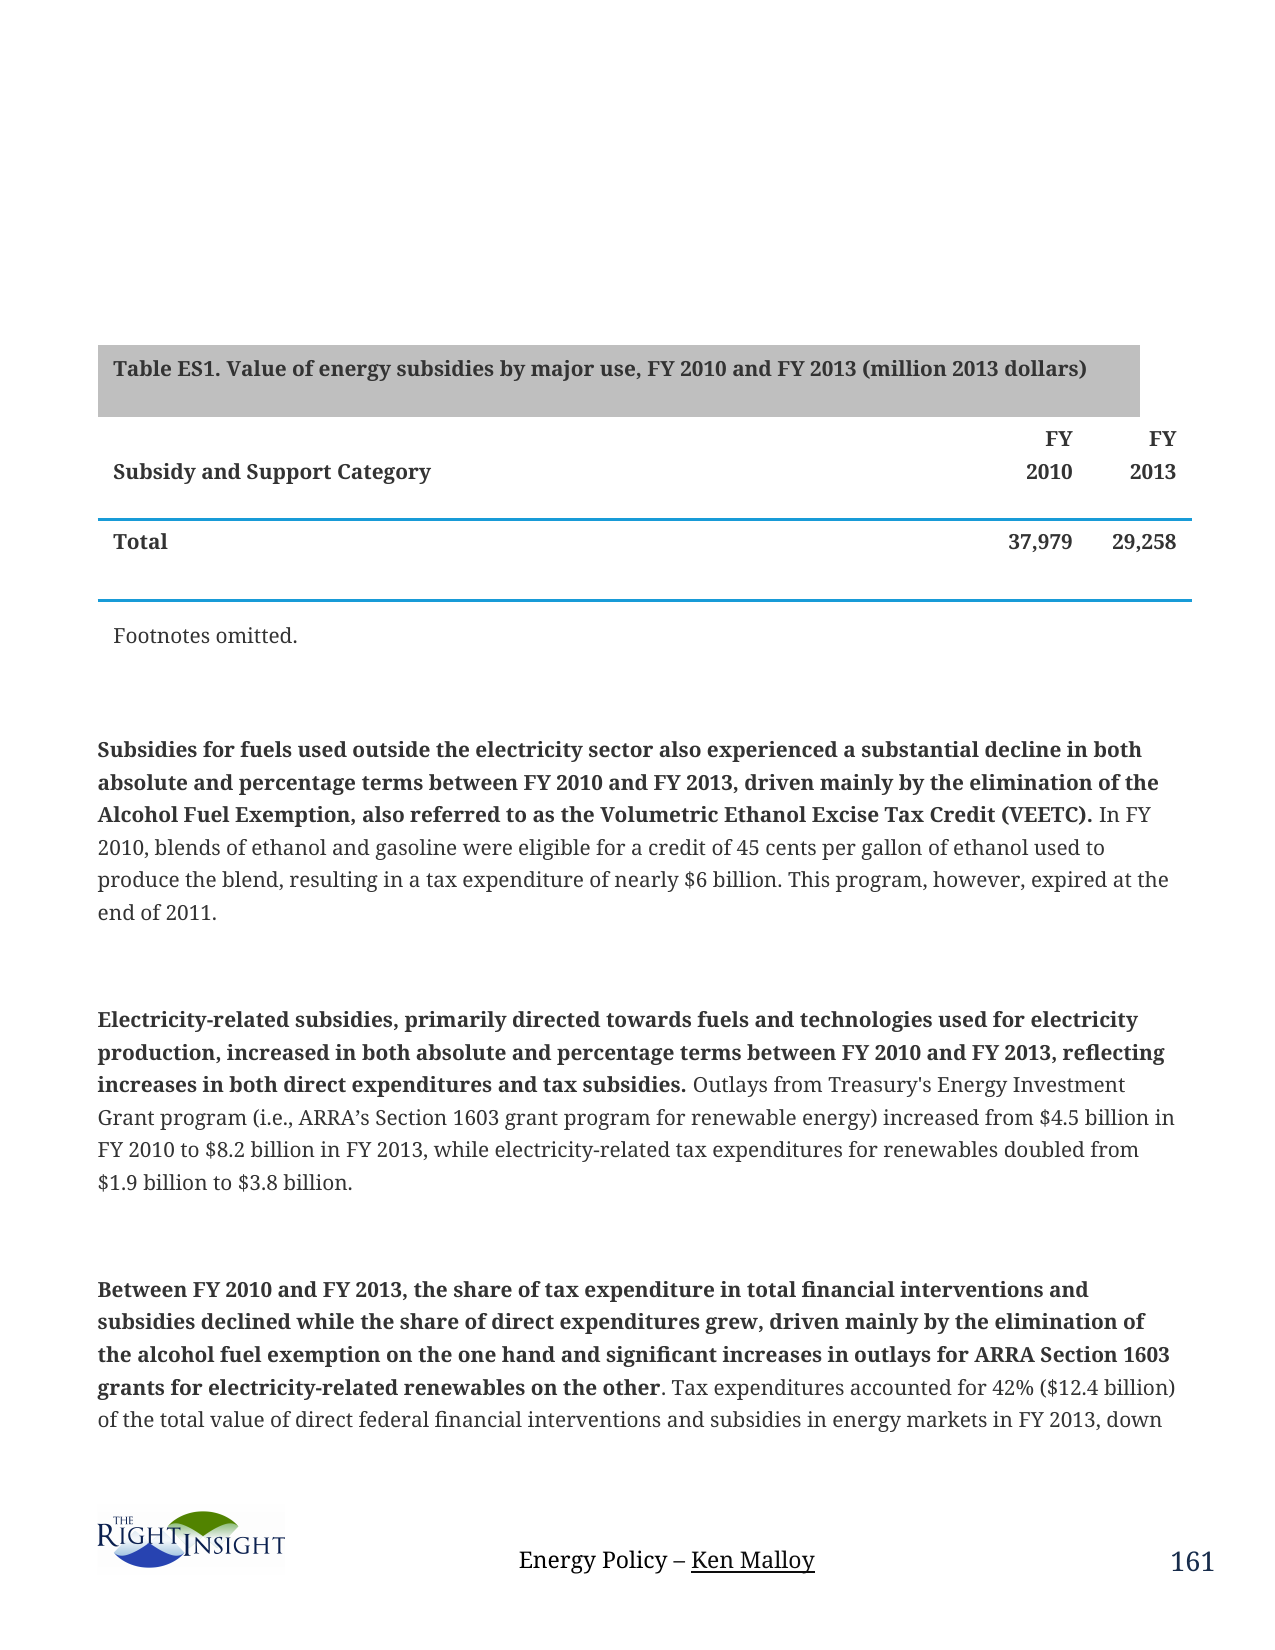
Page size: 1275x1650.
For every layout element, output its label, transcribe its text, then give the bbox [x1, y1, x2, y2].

text Subsidies for fuels used outside the electricity sector also experienced a substantial decline in both absolute and percentage terms between FY 2010 and FY 2013, driven mainly by the elimination of the Alcohol Fuel Exemption, also referred to as the Volumetric Ethanol Excise Tax Credit (VEETC). In FY 2010, blends of ethanol and gasoline were eligible for a credit of 45 cents per gallon of ethanol used to produce the blend, resulting in a tax expenditure of nearly $6 billion. This program, however, expired at the end of 2011. [97, 735, 1177, 927]
table_cell FY 2013 [1088, 417, 1192, 518]
table_cell FY 2010 [981, 417, 1088, 518]
text Electricity-related subsidies, primarily directed towards fuels and technologies used for electricity production, increased in both absolute and percentage terms between FY 2010 and FY 2013, reflecting increases in both direct expenditures and tax subsidies. Outlays from Treasury's Energy Investment Grant program (i.e., ARRA’s Section 1603 grant program for renewable energy) increased from $4.5 billion in FY 2010 to $8.2 billion in FY 2013, while electricity-related tax expenditures for renewables doubled from $1.9 billion to $3.8 billion. [97, 1005, 1177, 1196]
table_cell 37,979 [981, 521, 1088, 599]
picture [97, 1504, 285, 1575]
table_cell Footnotes omitted. [98, 602, 1192, 735]
table_header Table ES1. Value of energy subsidies by major use, FY 2010 and FY 2013 (million 2013 dollars) [98, 345, 1140, 417]
table_cell Subsidy and Support Category [98, 417, 981, 518]
table_cell 29,258 [1088, 521, 1192, 599]
table_cell Total [98, 521, 981, 599]
